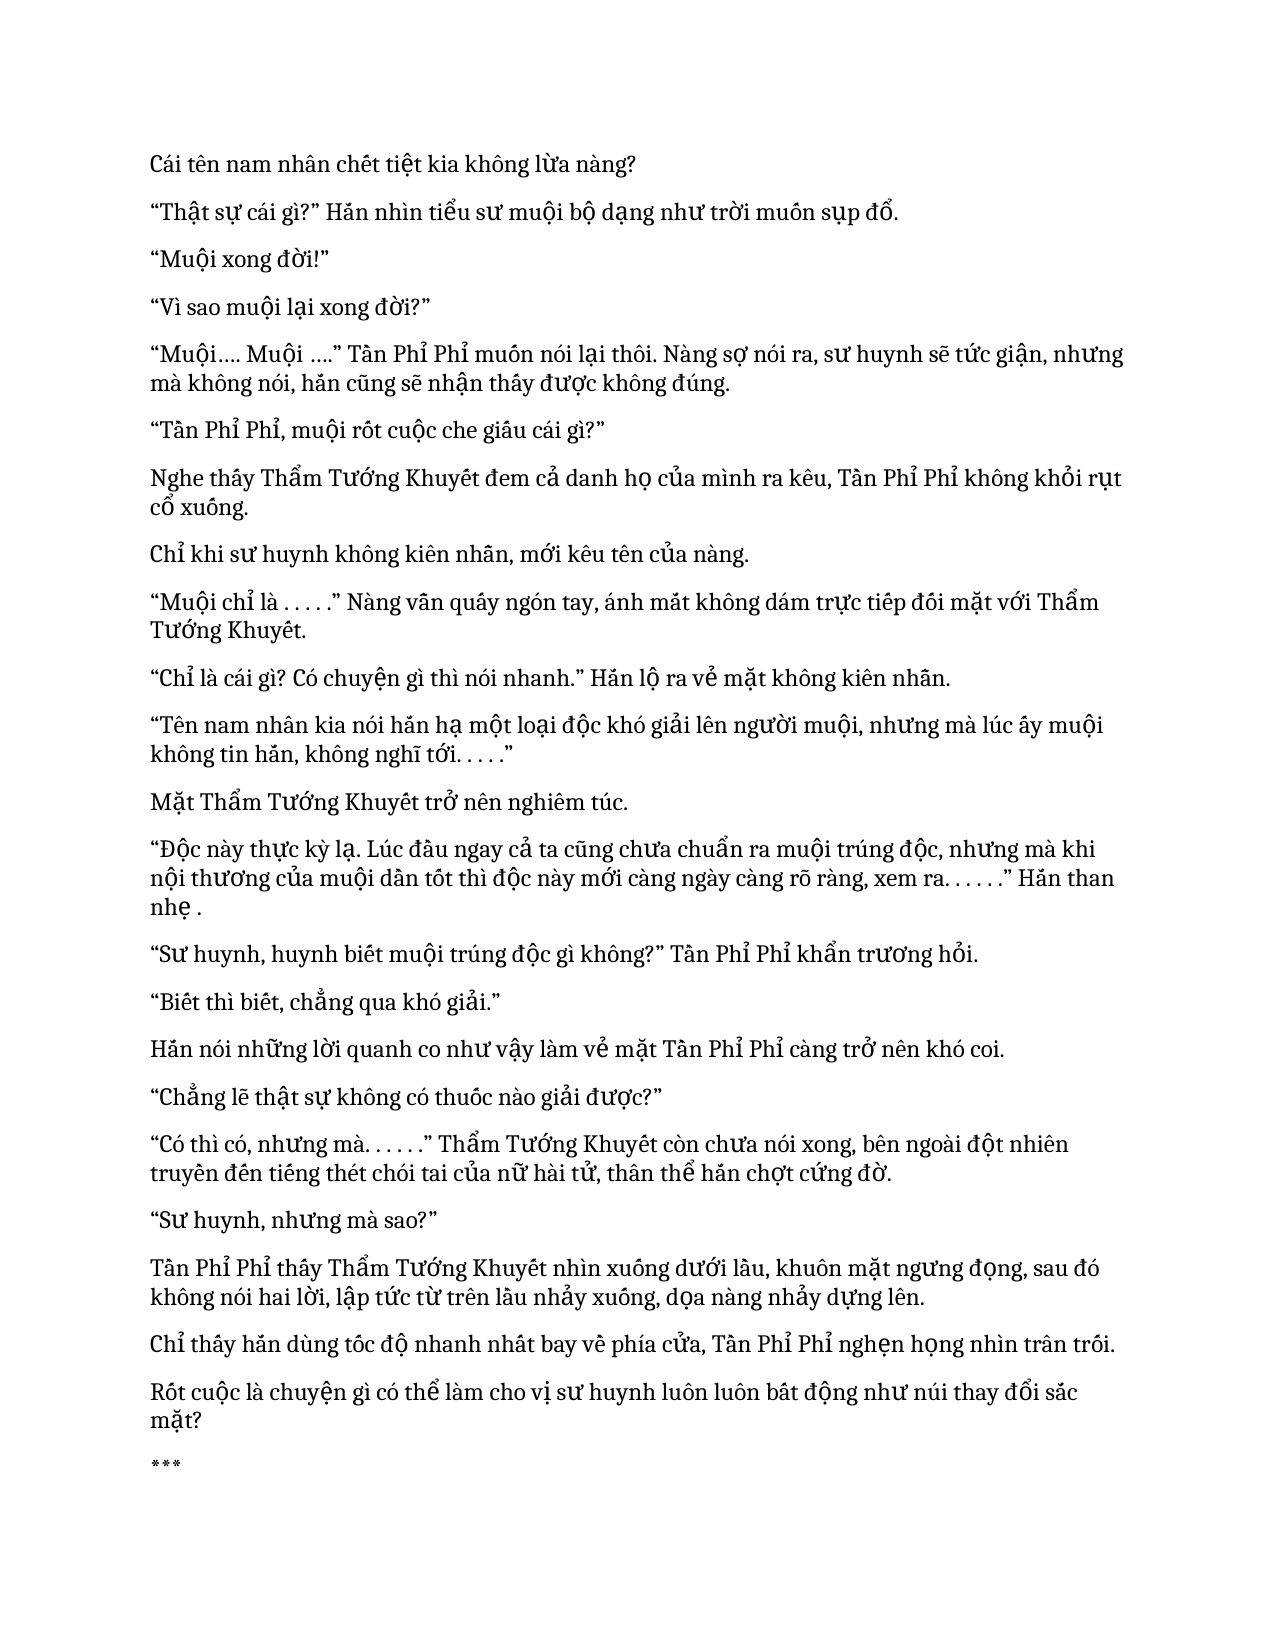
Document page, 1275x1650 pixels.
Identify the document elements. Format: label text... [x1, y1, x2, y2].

text Cái tên nam nhân chết tiệt kia không lừa nàng? [150, 150, 1125, 179]
text Chỉ thấy hắn dùng tốc độ nhanh nhất bay về phía cửa, Tần Phỉ Phỉ nghẹn họng nhìn trân trối. [150, 1330, 1125, 1359]
text Nghe thấy Thẩm Tướng Khuyết đem cả danh họ của mình ra kêu, Tần Phỉ Phỉ không khỏi rụt cổ xuống. [150, 464, 1125, 521]
text Chỉ khi sư huynh không kiên nhẫn, mới kêu tên của nàng. [150, 540, 1125, 569]
text “Vì sao muội lại xong đời?” [150, 292, 1125, 321]
text *** [150, 1454, 1125, 1482]
text Hắn nói những lời quanh co như vậy làm vẻ mặt Tần Phỉ Phỉ càng trở nên khó coi. [150, 1035, 1125, 1064]
text “Sư huynh, huynh biết muội trúng độc gì không?” Tần Phỉ Phỉ khẩn trương hỏi. [150, 940, 1125, 969]
text “Độc này thực kỳ lạ. Lúc đầu ngay cả ta cũng chưa chuẩn ra muội trúng độc, nhưng mà khi nội thương của muội dần tốt thì độc này mới càng ngày càng rõ ràng, xem ra. . . . . .” Hắn than nhẹ . [150, 835, 1125, 921]
text “Có thì có, nhưng mà. . . . . .” Thẩm Tướng Khuyết còn chưa nói xong, bên ngoài đột nhiên truyền đến tiếng thét chói tai của nữ hài tử, thân thể hắn chợt cứng đờ. [150, 1130, 1125, 1187]
text Tần Phỉ Phỉ thấy Thẩm Tướng Khuyết nhìn xuống dưới lầu, khuôn mặt ngưng đọng, sau đó không nói hai lời, lập tức từ trên lầu nhảy xuống, dọa nàng nhảy dựng lên. [150, 1254, 1125, 1311]
text “Sư huynh, nhưng mà sao?” [150, 1206, 1125, 1235]
text “Tên nam nhân kia nói hắn hạ một loại độc khó giải lên người muội, nhưng mà lúc ấy muội không tin hắn, không nghĩ tới. . . . .” [150, 711, 1125, 769]
text “Tần Phỉ Phỉ, muội rốt cuộc che giấu cái gì?” [150, 416, 1125, 445]
text Mặt Thẩm Tướng Khuyết trở nên nghiêm túc. [150, 787, 1125, 816]
text “Chẳng lẽ thật sự không có thuốc nào giải được?” [150, 1082, 1125, 1111]
text “Muội xong đời!” [150, 245, 1125, 274]
text Rốt cuộc là chuyện gì có thể làm cho vị sư huynh luôn luôn bất động như núi thay đổi sắc mặt? [150, 1377, 1125, 1435]
text “Chỉ là cái gì? Có chuyện gì thì nói nhanh.” Hắn lộ ra vẻ mặt không kiên nhẫn. [150, 664, 1125, 692]
text “Thật sự cái gì?” Hắn nhìn tiểu sư muội bộ dạng như trời muốn sụp đổ. [150, 197, 1125, 226]
text “Muội chỉ là . . . . .” Nàng vẫn quấy ngón tay, ánh mắt không dám trực tiếp đối mặt với Thẩm Tướng Khuyết. [150, 587, 1125, 645]
text “Biết thì biết, chẳng qua khó giải.” [150, 987, 1125, 1016]
text “Muội…. Muội ….” Tần Phỉ Phỉ muốn nói lại thôi. Nàng sợ nói ra, sư huynh sẽ tức giận, nhưng mà không nói, hắn cũng sẽ nhận thấy được không đúng. [150, 340, 1125, 397]
